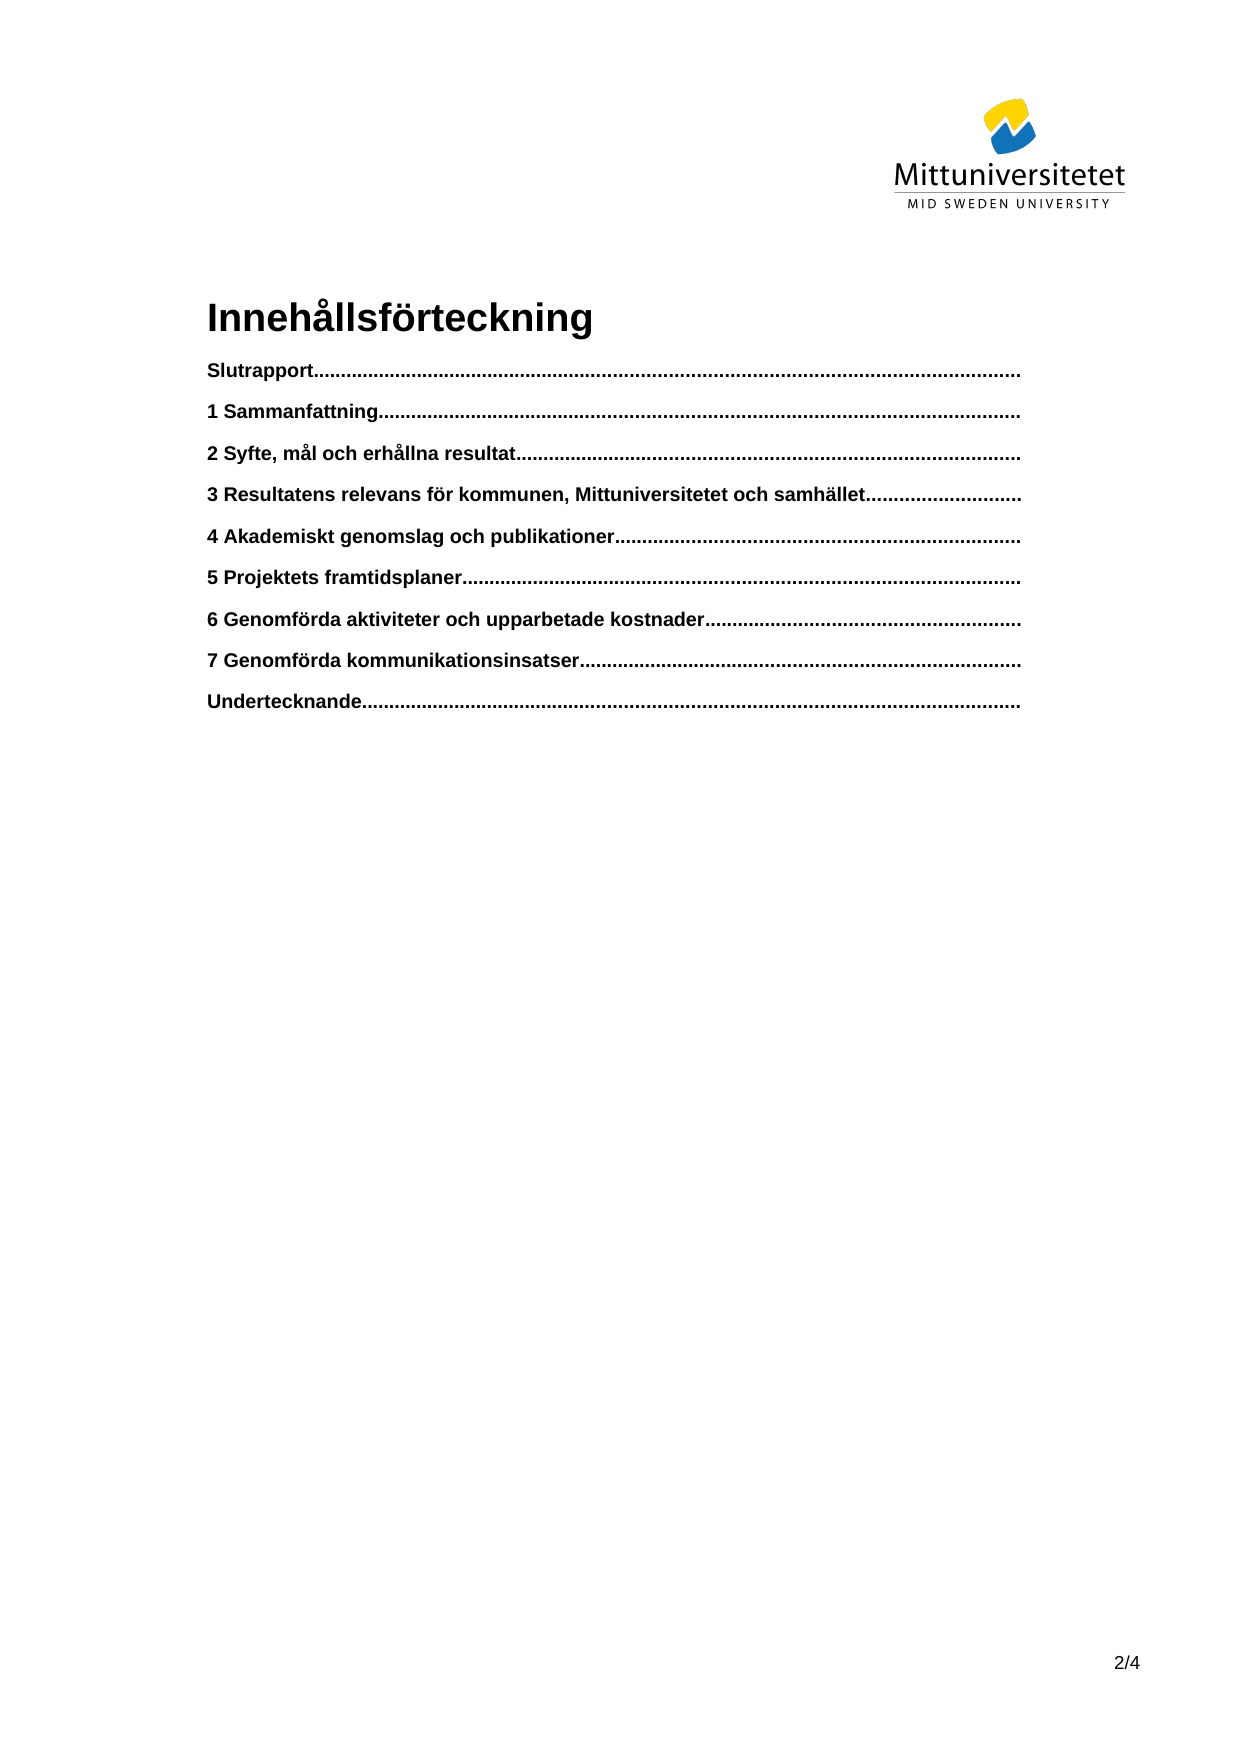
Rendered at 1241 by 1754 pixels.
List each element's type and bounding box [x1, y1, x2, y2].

picture [891, 96, 1130, 218]
